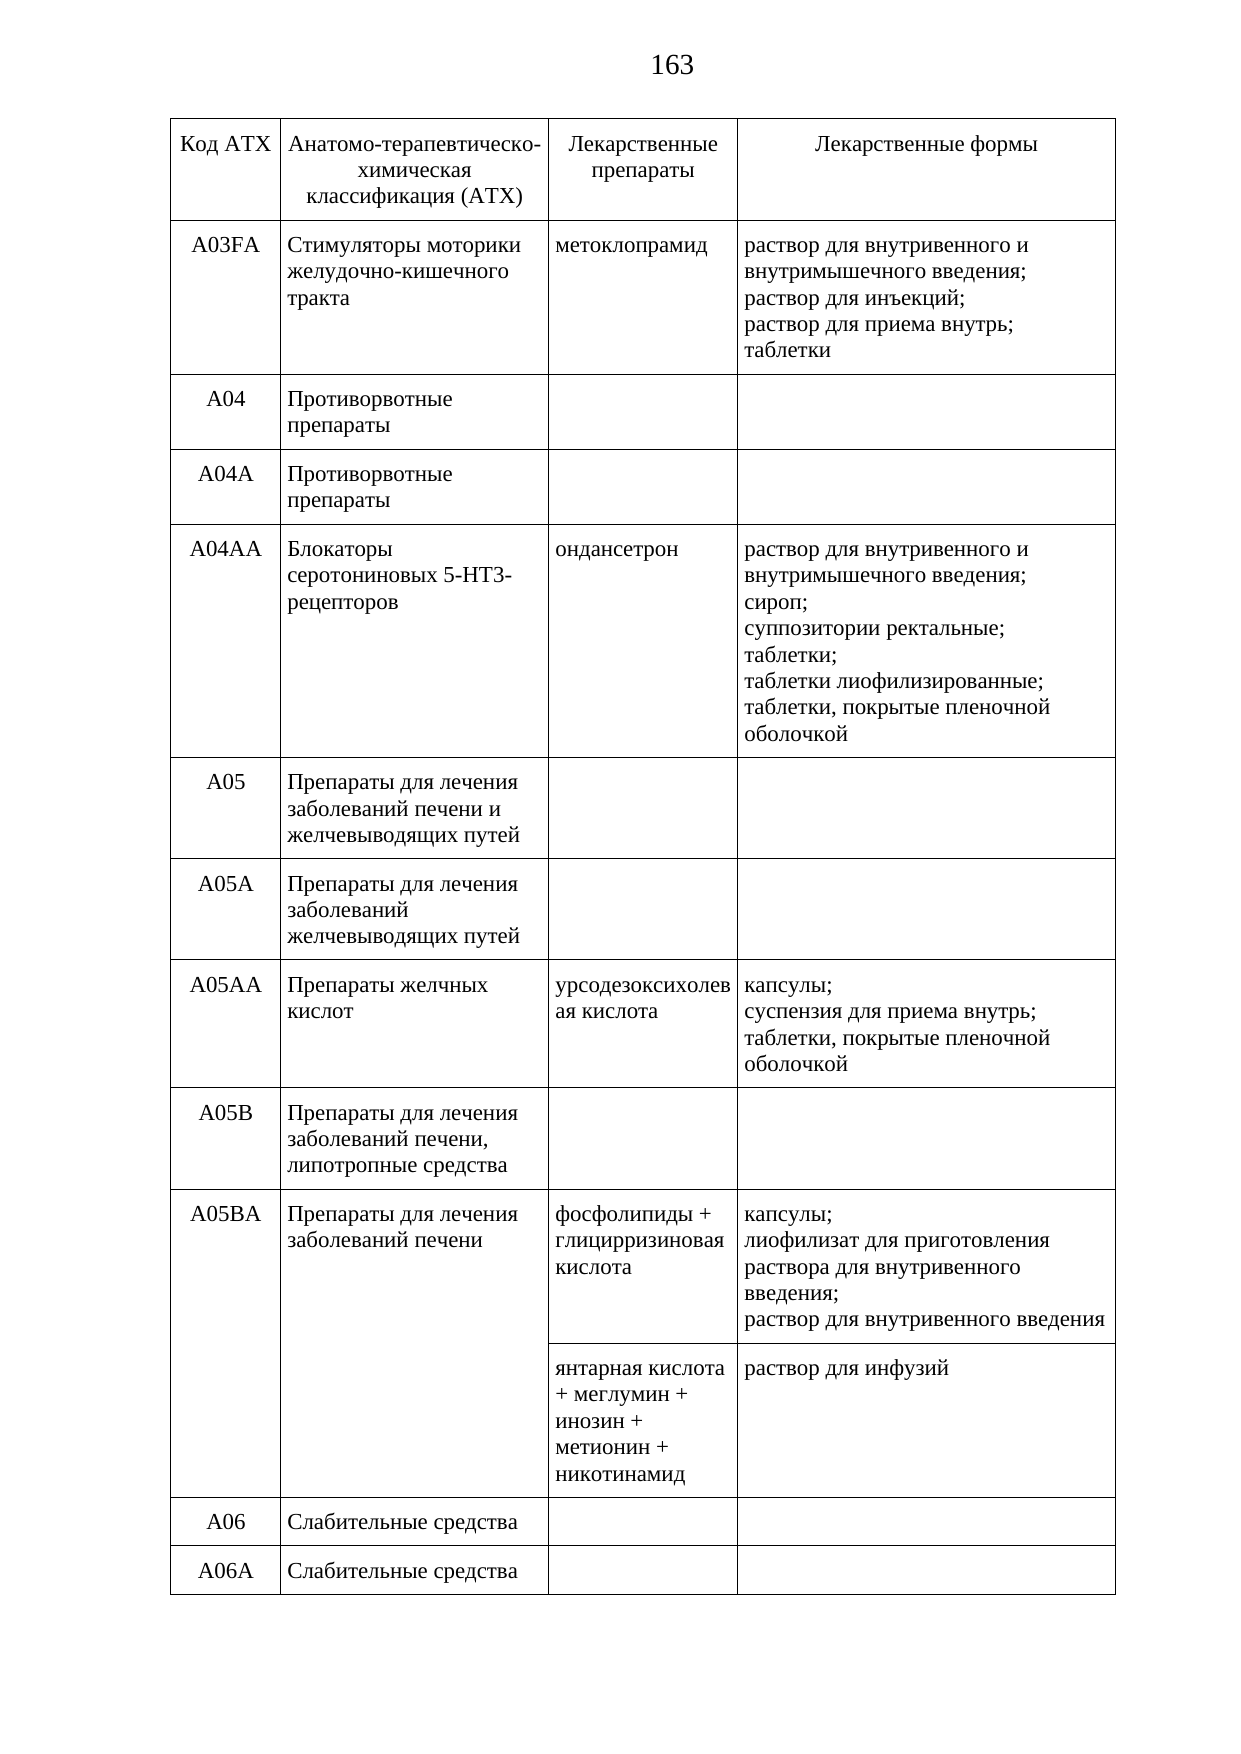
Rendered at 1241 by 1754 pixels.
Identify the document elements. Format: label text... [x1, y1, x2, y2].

table_cell [549, 758, 737, 858]
table_cell ондансетрон [549, 525, 737, 757]
table_cell Слабительные средства [281, 1546, 548, 1594]
table_cell [738, 1546, 1115, 1594]
table_cell A05AA [171, 960, 280, 1087]
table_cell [281, 221, 548, 373]
table_cell A04 [171, 375, 280, 448]
table_cell урсодезоксихолевая кислота [549, 960, 737, 1087]
table_cell A05 [171, 758, 280, 858]
table_cell [738, 758, 1115, 858]
table_cell фосфолипиды + глицирризиновая кислота [549, 1190, 737, 1342]
table_cell [738, 859, 1115, 959]
table_cell [549, 1498, 737, 1545]
table_cell Препараты для лечения заболеваний желчевыводящих путей [281, 859, 548, 959]
table_cell [738, 450, 1115, 523]
table_cell капсулы; лиофилизат для приготовления раствора для внутривенного введения; раствор для внутривенного введения [738, 1190, 1115, 1342]
table_cell [549, 450, 737, 523]
table_cell Препараты для лечения заболеваний печени [281, 1190, 548, 1497]
table_cell A05B [171, 1088, 280, 1188]
table_cell [549, 375, 737, 448]
table_cell A05BA [171, 1190, 280, 1497]
table_cell Блокаторы серотониновых 5-HT3-рецепторов [281, 525, 548, 757]
table_cell [738, 375, 1115, 448]
table_cell янтарная кислота + меглумин + инозин + метионин + никотинамид [549, 1344, 737, 1497]
table_cell раствор для внутривенного и внутримышечного введения; сироп; суппозитории ректальные; таблетки; таблетки лиофилизированные; таблетки, покрытые пленочной оболочкой [738, 525, 1115, 757]
table_cell раствор для внутривенного и внутримышечного введения; раствор для инъекций; раствор для приема внутрь; таблетки [738, 221, 1115, 373]
table_cell раствор для инфузий [738, 1344, 1115, 1497]
table_cell A06A [171, 1546, 280, 1594]
table_cell A04AA [171, 525, 280, 757]
table_cell [549, 1546, 737, 1594]
table_cell Противорвотные препараты [281, 450, 548, 523]
table_cell Слабительные средства [281, 1498, 548, 1545]
table_cell Противорвотные препараты [281, 375, 548, 448]
table_cell Препараты для лечения заболеваний печени, липотропные средства [281, 1088, 548, 1188]
table_header Лекарственные формы [738, 119, 1115, 219]
table_cell Препараты желчных кислот [281, 960, 548, 1087]
table_cell A03FA [171, 221, 280, 373]
table_cell A05A [171, 859, 280, 959]
table_cell Препараты для лечения заболеваний печени и желчевыводящих путей [281, 758, 548, 858]
table_header Лекарственные препараты [549, 119, 737, 219]
table_cell A06 [171, 1498, 280, 1545]
table_header Анатомо-терапевтическо-химическая классификация (АТХ) [281, 119, 548, 219]
table_cell [738, 1088, 1115, 1188]
table_cell [549, 1088, 737, 1188]
table_header Код АТХ [171, 119, 280, 219]
table_cell метоклопрамид [549, 221, 737, 373]
table_cell [549, 859, 737, 959]
table_cell A04A [171, 450, 280, 523]
table_cell капсулы; суспензия для приема внутрь; таблетки, покрытые пленочной оболочкой [738, 960, 1115, 1087]
table_cell [738, 1498, 1115, 1545]
